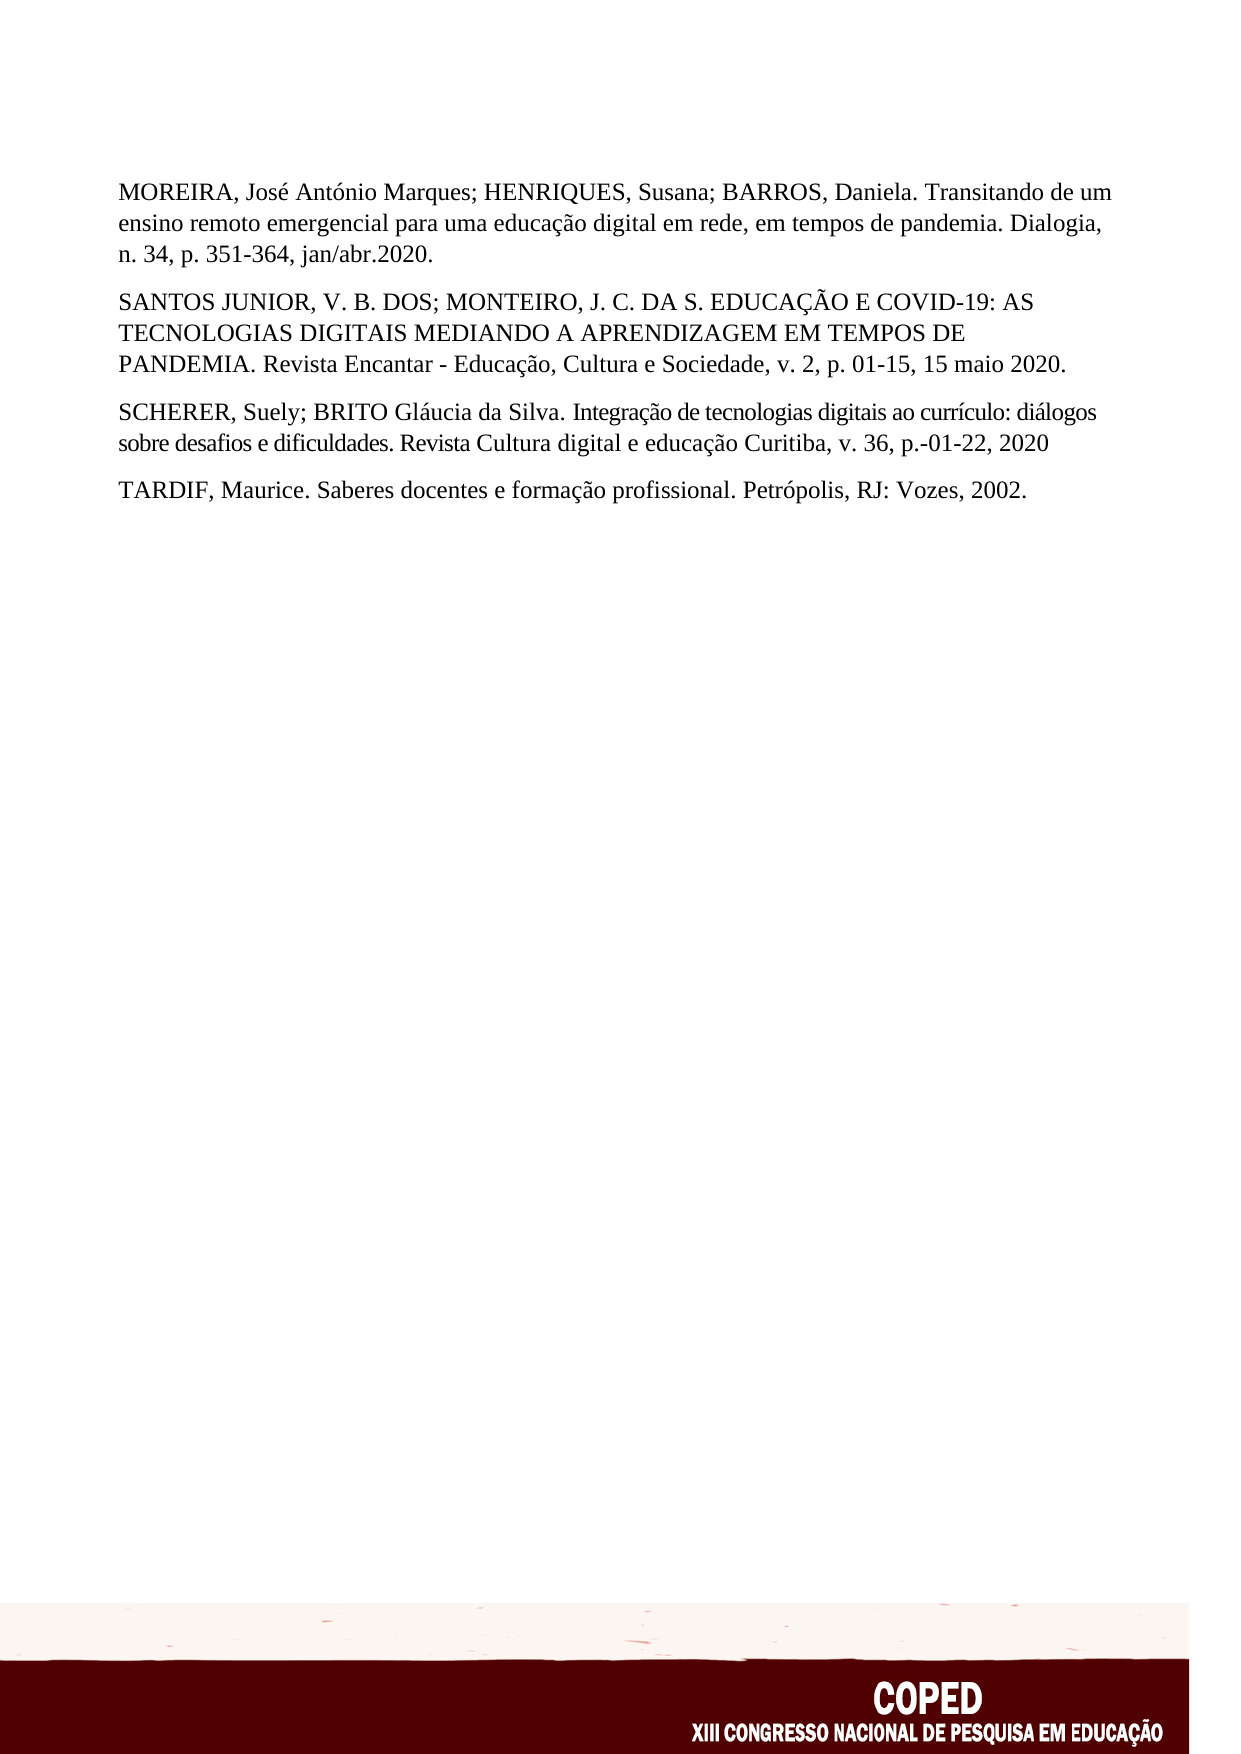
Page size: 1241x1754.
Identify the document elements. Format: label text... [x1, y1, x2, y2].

text SCHERER, Suely; BRITO Gláucia da Silva. Integração de tecnologias digitais ao currículo: diálogos sobre desafios e dificuldades. Revista Cultura digital e educação Curitiba, v. 36, p.-01-22, 2020 [118, 397, 1122, 457]
text TARDIF, Maurice. Saberes docentes e formação profissional. Petrópolis, RJ: Vozes, 2002. [118, 476, 1122, 504]
picture [0, 1603, 1190, 1754]
text SANTOS JUNIOR, V. B. DOS; MONTEIRO, J. C. DA S. EDUCAÇÃO E COVID-19: AS TECNOLOGIAS DIGITAIS MEDIANDO A APRENDIZAGEM EM TEMPOS DE PANDEMIA. Revista Encantar - Educação, Cultura e Sociedade, v. 2, p. 01-15, 15 maio 2020. [118, 287, 1122, 378]
text MOREIRA, José António Marques; HENRIQUES, Susana; BARROS, Daniela. Transitando de um ensino remoto emergencial para uma educação digital em rede, em tempos de pandemia. Dialogia, n. 34, p. 351-364, jan/abr.2020. [118, 177, 1122, 268]
